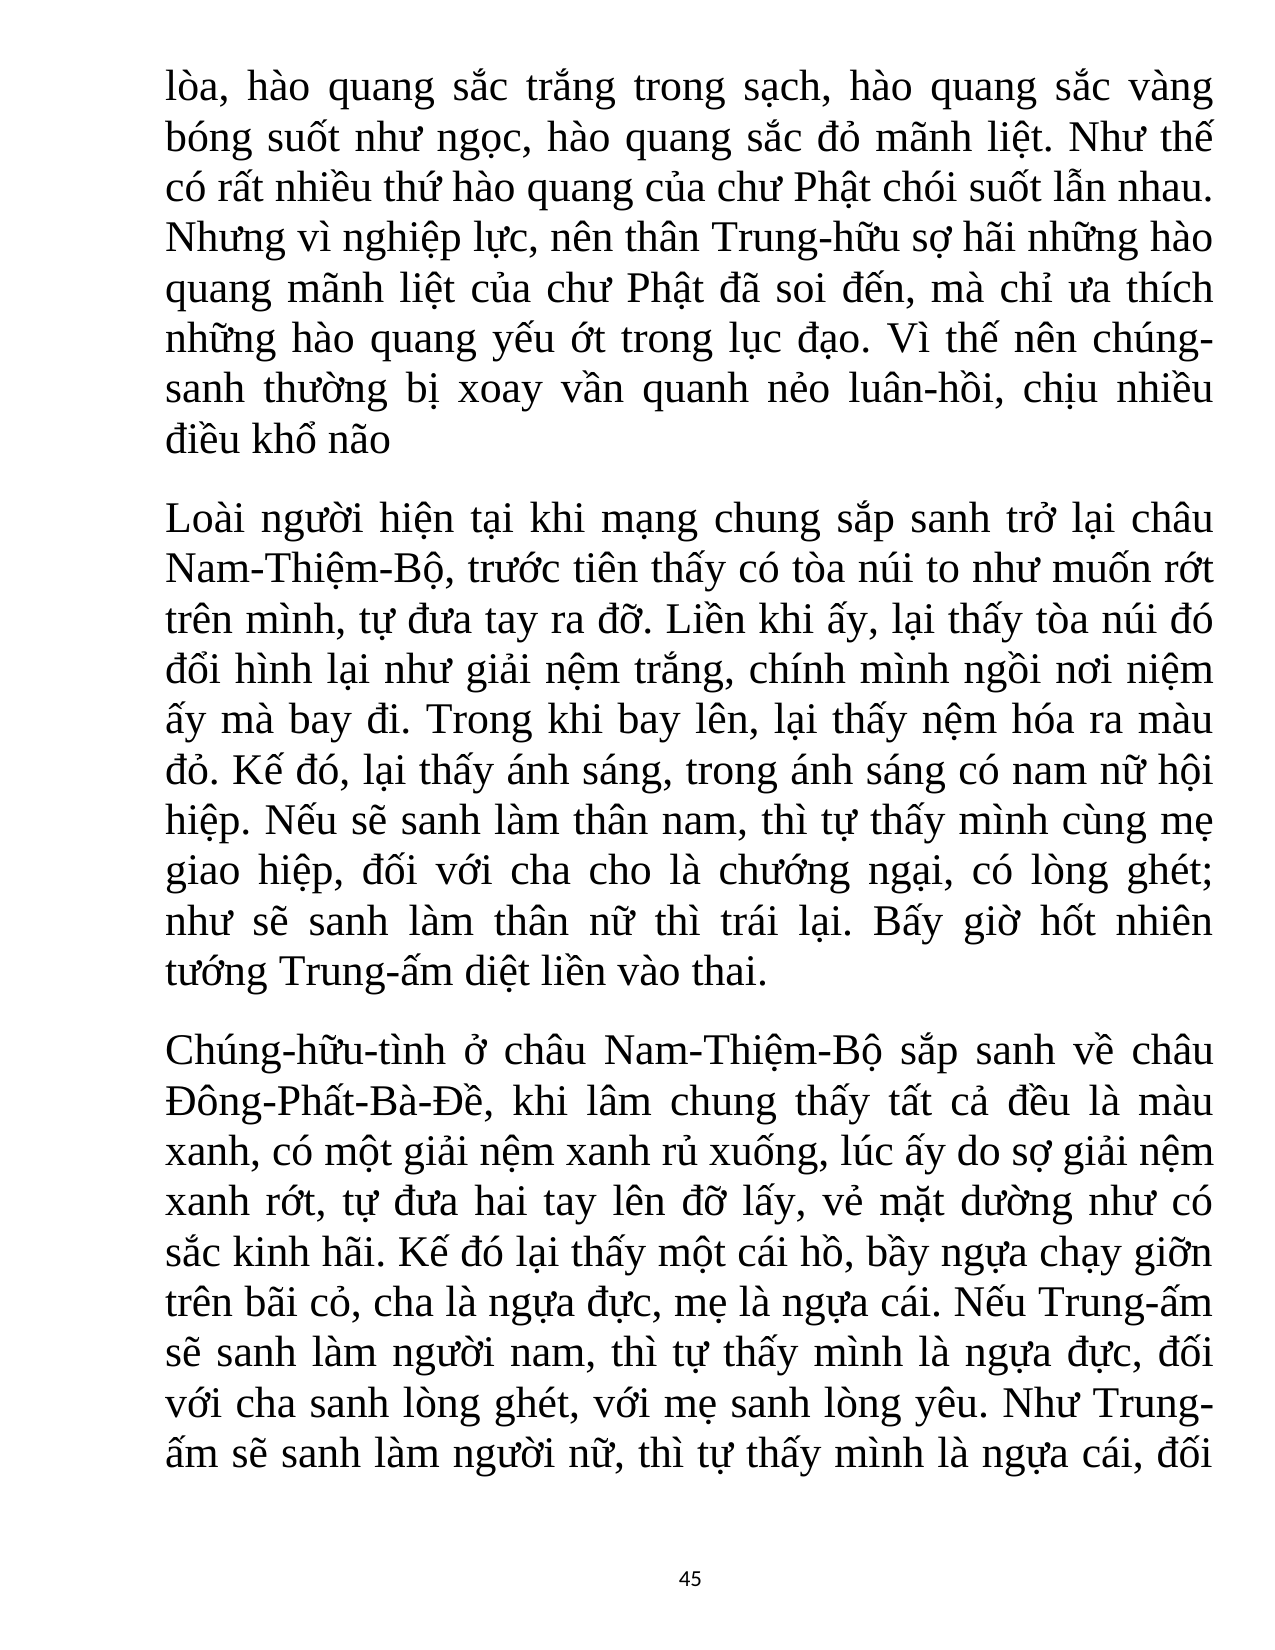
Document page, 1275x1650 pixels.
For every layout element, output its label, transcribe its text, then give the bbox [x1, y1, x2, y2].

text Loài người hiện tại khi mạng chung sắp sanh trở lại châu Nam-Thiệm-Bộ, trước tiên thấy có tòa núi to như muốn rớt trên mình, tự đưa tay ra đỡ. Liền khi ấy, lại thấy tòa núi đó đổi hình lại như giải nệm trắng, chính mình ngồi nơi niệm ấy mà bay đi. Trong khi bay lên, lại thấy nệm hóa ra màu đỏ. Kế đó, lại thấy ánh sáng, trong ánh sáng có nam nữ hội hiệp. Nếu sẽ sanh làm thân nam, thì tự thấy mình cùng mẹ giao hiệp, đối với cha cho là chướng ngại, có lòng ghét; như sẽ sanh làm thân nữ thì trái lại. Bấy giờ hốt nhiên tướng Trung-ấm diệt liền vào thai. [165, 492, 1215, 995]
